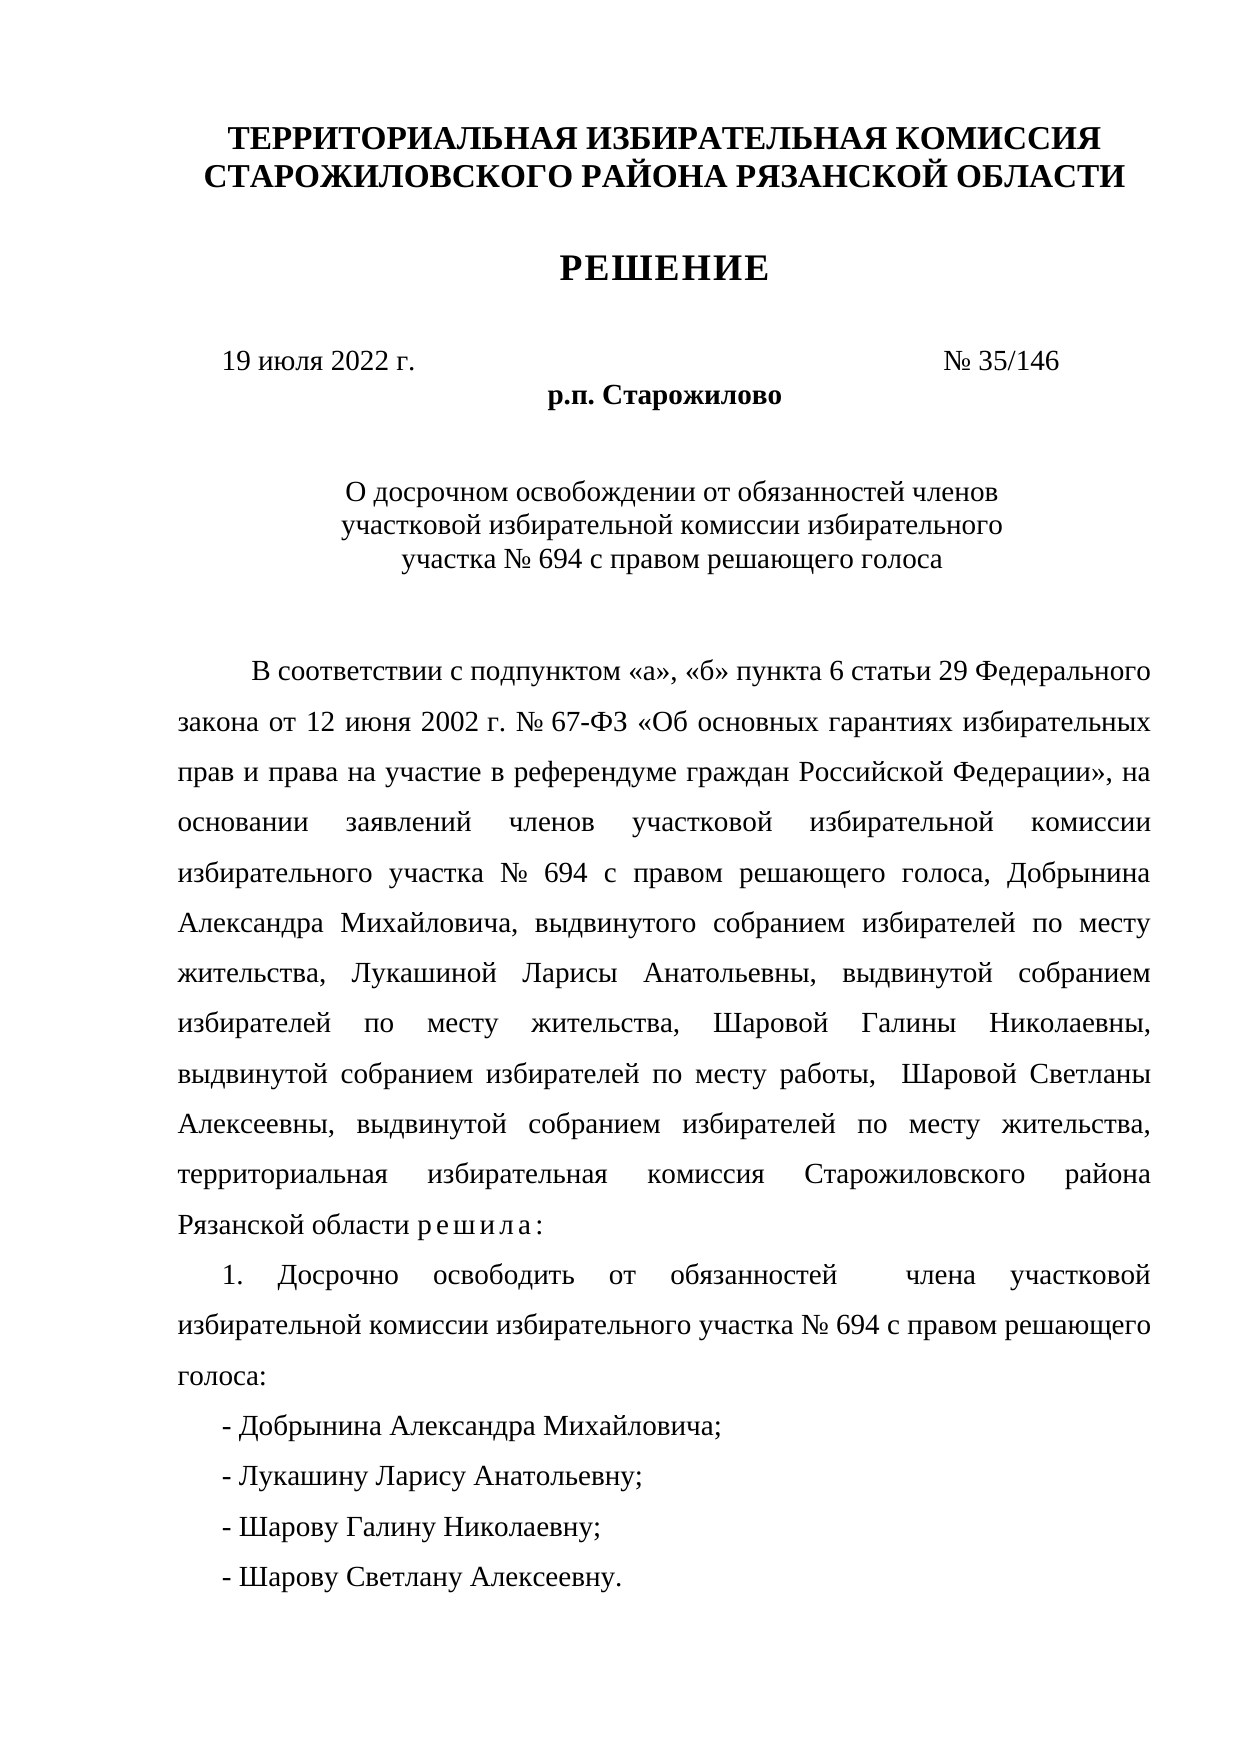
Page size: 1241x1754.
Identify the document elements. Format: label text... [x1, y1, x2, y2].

subtitle РЕШЕНИЕ [177, 245, 1152, 288]
text ТЕРРИТОРИАЛЬНАЯ ИЗБИРАТЕЛЬНАЯ КОМИССИЯ СТАРОЖИЛОВСКОГО РАЙОНА РЯЗАНСКОЙ ОБЛАСТИ [177, 118, 1152, 195]
text В соответствии с подпунктом «а», «б» пункта 6 статьи 29 Федерального закона от 12 июня 2002 г. № 67-ФЗ «Об основных гарантиях избирательных прав и права на участие в референдуме граждан Российской Федерации», на основании заявлений членов участковой избирательной комиссии избирательного участка № 694 с правом решающего голоса, Добрынина Александра Михайловича, выдвинутого собранием избирателей по месту жительства, Лукашиной Ларисы Анатольевны, выдвинутой собранием избирателей по месту жительства, Шаровой Галины Николаевны, выдвинутой собранием избирателей по месту работы, Шаровой Светланы Алексеевны, выдвинутой собранием избирателей по месту жительства, территориальная избирательная комиссия Старожиловского района Рязанской области решила: [177, 653, 1152, 1240]
table_header № 35/146 [840, 343, 1163, 410]
text - Лукашину Ларису Анатольевну; [177, 1458, 1152, 1492]
text - Добрынина Александра Михайловича; [177, 1408, 1152, 1442]
text 1. Досрочно освободить от обязанностей члена участковой избирательной комиссии избирательного участка № 694 с правом решающего голоса: [177, 1257, 1152, 1391]
text - Шарову Светлану Алексеевну. [177, 1559, 1152, 1593]
text - Шарову Галину Николаевну; [177, 1509, 1152, 1542]
table_header р.п. Старожилово [490, 343, 839, 410]
table_header 19 июля 2022 г. [140, 343, 489, 410]
table_header О досрочном освобождении от обязанностей членов участковой избирательной комиссии избирательного участка № 694 с правом решающего голоса [310, 474, 1034, 574]
